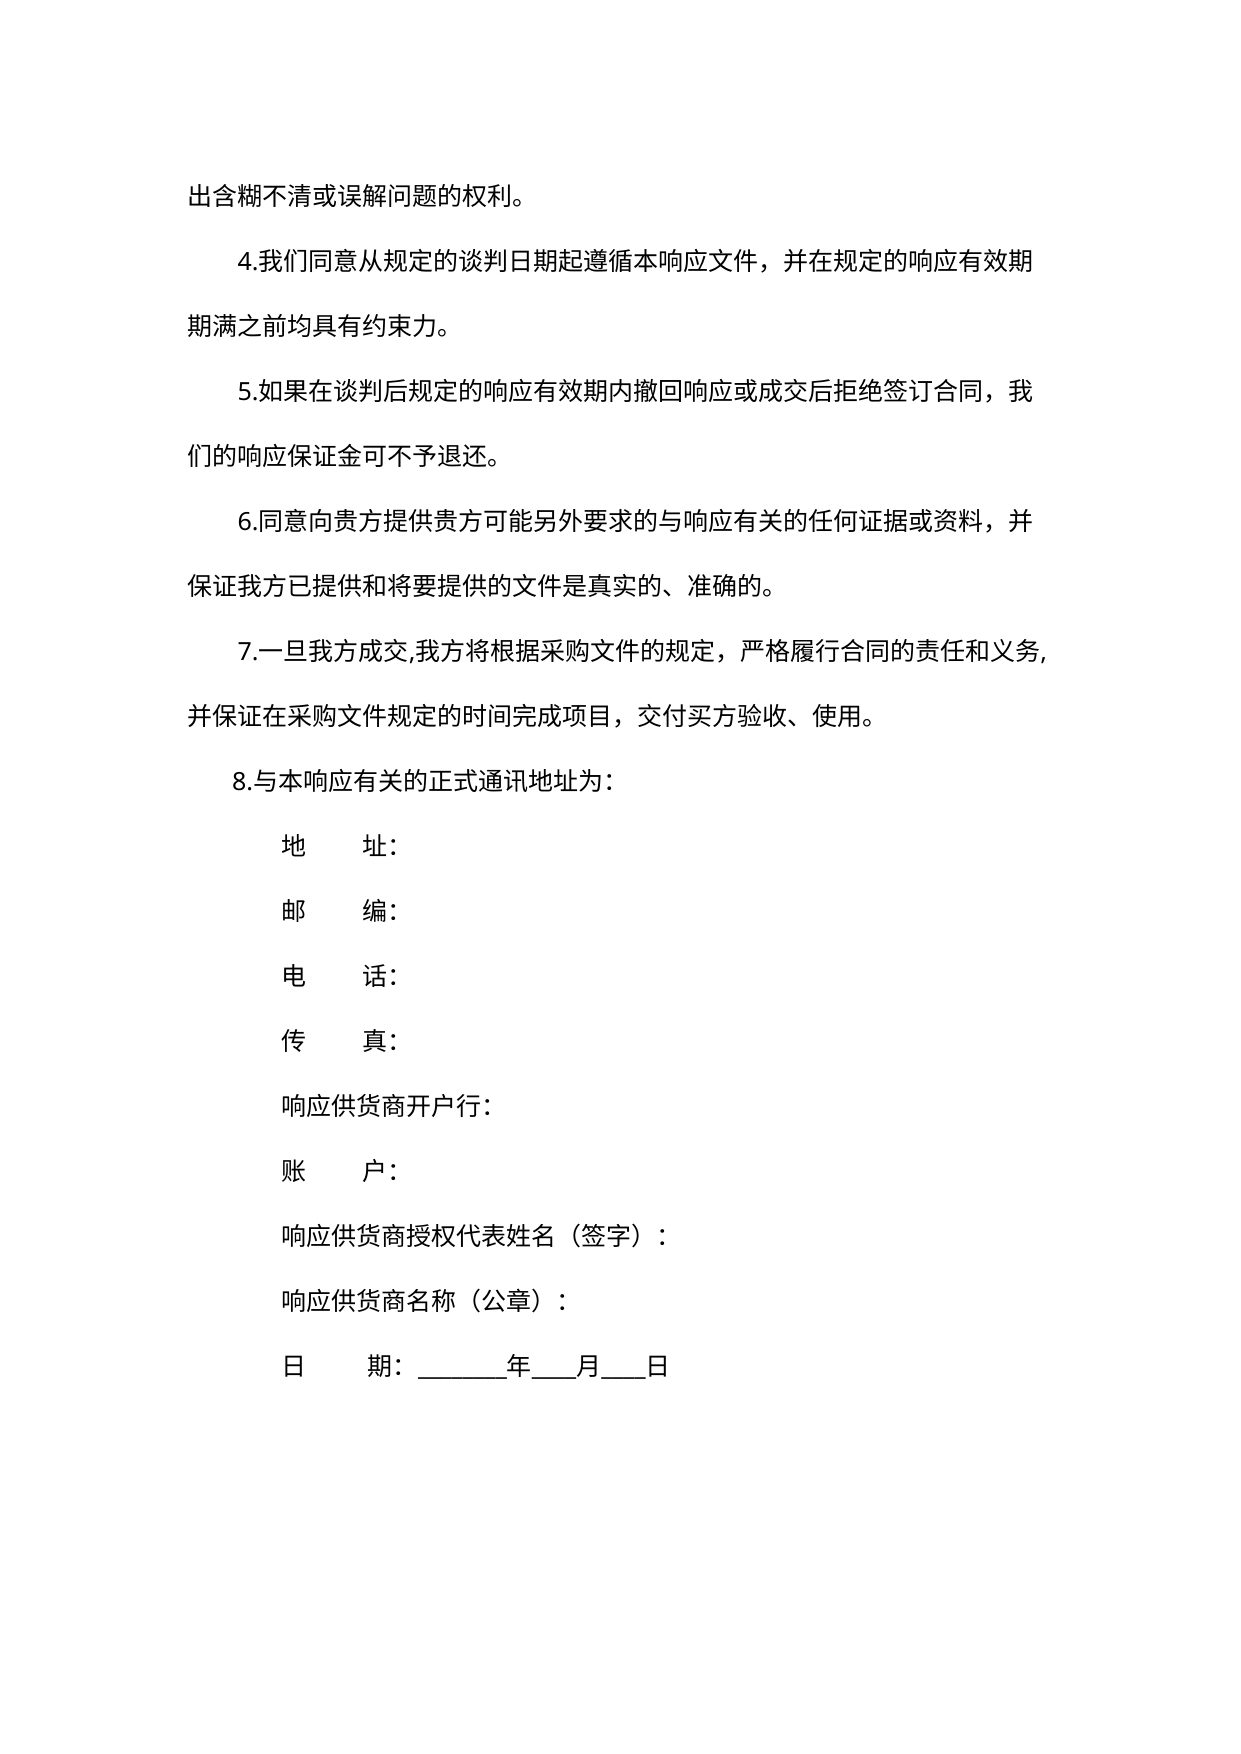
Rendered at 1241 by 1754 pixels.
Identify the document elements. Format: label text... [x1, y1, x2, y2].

text 响应供货商名称（公章）： [231, 1267, 1053, 1332]
text 传 真： [231, 1007, 1053, 1072]
text 5.如果在谈判后规定的响应有效期内撤回响应或成交后拒绝签订合同，我们的响应保证金可不予退还。 [187, 357, 1053, 487]
text 响应供货商开户行： [231, 1072, 1053, 1137]
text 日 期：________年____月____日 [231, 1332, 1053, 1397]
text 账 户： [231, 1137, 1053, 1202]
text 7.一旦我方成交,我方将根据采购文件的规定，严格履行合同的责任和义务,并保证在采购文件规定的时间完成项目，交付买方验收、使用。 [187, 617, 1053, 747]
text 6.同意向贵方提供贵方可能另外要求的与响应有关的任何证据或资料，并保证我方已提供和将要提供的文件是真实的、准确的。 [187, 487, 1053, 617]
text 邮 编： [231, 877, 1053, 942]
text 响应供货商授权代表姓名（签字）： [231, 1202, 1053, 1267]
text 电 话： [231, 942, 1053, 1007]
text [187, 162, 1053, 227]
text 8.与本响应有关的正式通讯地址为： [232, 747, 1053, 812]
text 4.我们同意从规定的谈判日期起遵循本响应文件，并在规定的响应有效期期满之前均具有约束力。 [187, 227, 1053, 357]
text 地 址： [231, 812, 1053, 877]
